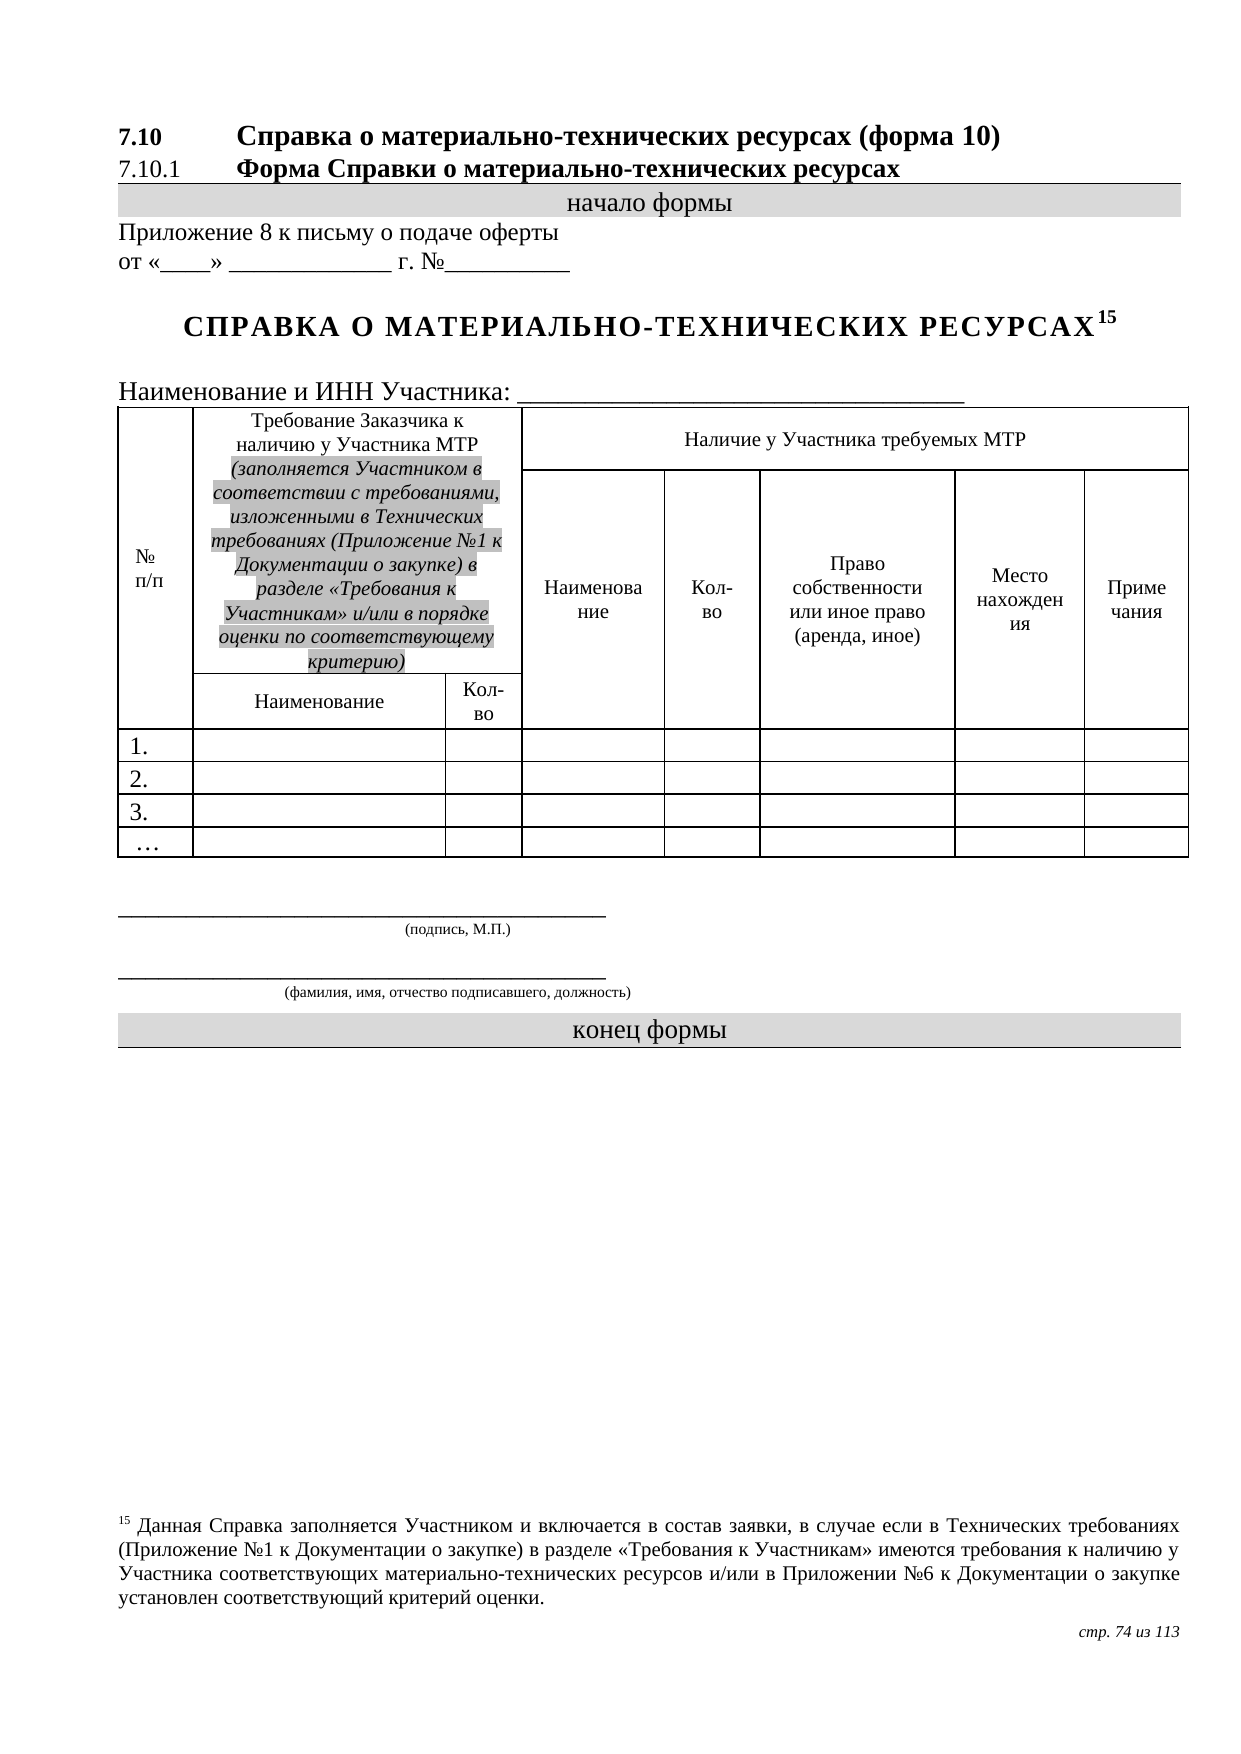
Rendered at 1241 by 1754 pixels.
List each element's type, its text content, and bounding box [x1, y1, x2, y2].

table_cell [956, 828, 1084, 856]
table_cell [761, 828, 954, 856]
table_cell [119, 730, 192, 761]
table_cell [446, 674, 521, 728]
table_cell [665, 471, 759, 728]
subtitle Справка о материально-технических ресурсах (форма 10) [118, 118, 1181, 152]
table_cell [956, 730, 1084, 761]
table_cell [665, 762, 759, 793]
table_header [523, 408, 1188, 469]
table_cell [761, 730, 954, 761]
text Справка о материально-технических ресурсах [118, 306, 1181, 344]
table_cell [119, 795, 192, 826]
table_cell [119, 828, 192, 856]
text (фамилия, имя, отчество подписавшего, должность) [118, 982, 797, 1013]
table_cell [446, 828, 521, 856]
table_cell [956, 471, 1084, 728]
text (подпись, М.П.) [118, 920, 797, 951]
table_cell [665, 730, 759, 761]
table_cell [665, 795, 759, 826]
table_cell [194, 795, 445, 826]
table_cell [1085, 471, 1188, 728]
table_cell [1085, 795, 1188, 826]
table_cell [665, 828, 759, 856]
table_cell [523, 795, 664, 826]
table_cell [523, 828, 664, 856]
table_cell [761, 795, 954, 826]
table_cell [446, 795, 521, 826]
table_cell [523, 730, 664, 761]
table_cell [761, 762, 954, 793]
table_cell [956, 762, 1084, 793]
text Наименование и ИНН Участника: _________________________________ [118, 375, 1181, 406]
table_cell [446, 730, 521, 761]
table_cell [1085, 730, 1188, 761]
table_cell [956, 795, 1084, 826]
text начало формы [118, 184, 1181, 217]
text ____________________________________ [118, 951, 1181, 982]
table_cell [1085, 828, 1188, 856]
text ____________________________________ [118, 889, 1181, 920]
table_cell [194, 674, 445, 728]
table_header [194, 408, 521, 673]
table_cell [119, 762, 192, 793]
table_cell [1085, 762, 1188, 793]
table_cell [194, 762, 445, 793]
text Форма Справки о материально-технических ресурсах [118, 152, 1181, 183]
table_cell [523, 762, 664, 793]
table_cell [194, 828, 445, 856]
text конец формы [118, 1013, 1181, 1047]
text Приложение 8 к письму о подаче оферты от «____» _____________ г. №__________ [118, 217, 1181, 274]
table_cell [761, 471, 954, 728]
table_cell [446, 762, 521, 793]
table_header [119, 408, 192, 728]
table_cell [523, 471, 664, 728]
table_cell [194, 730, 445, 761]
